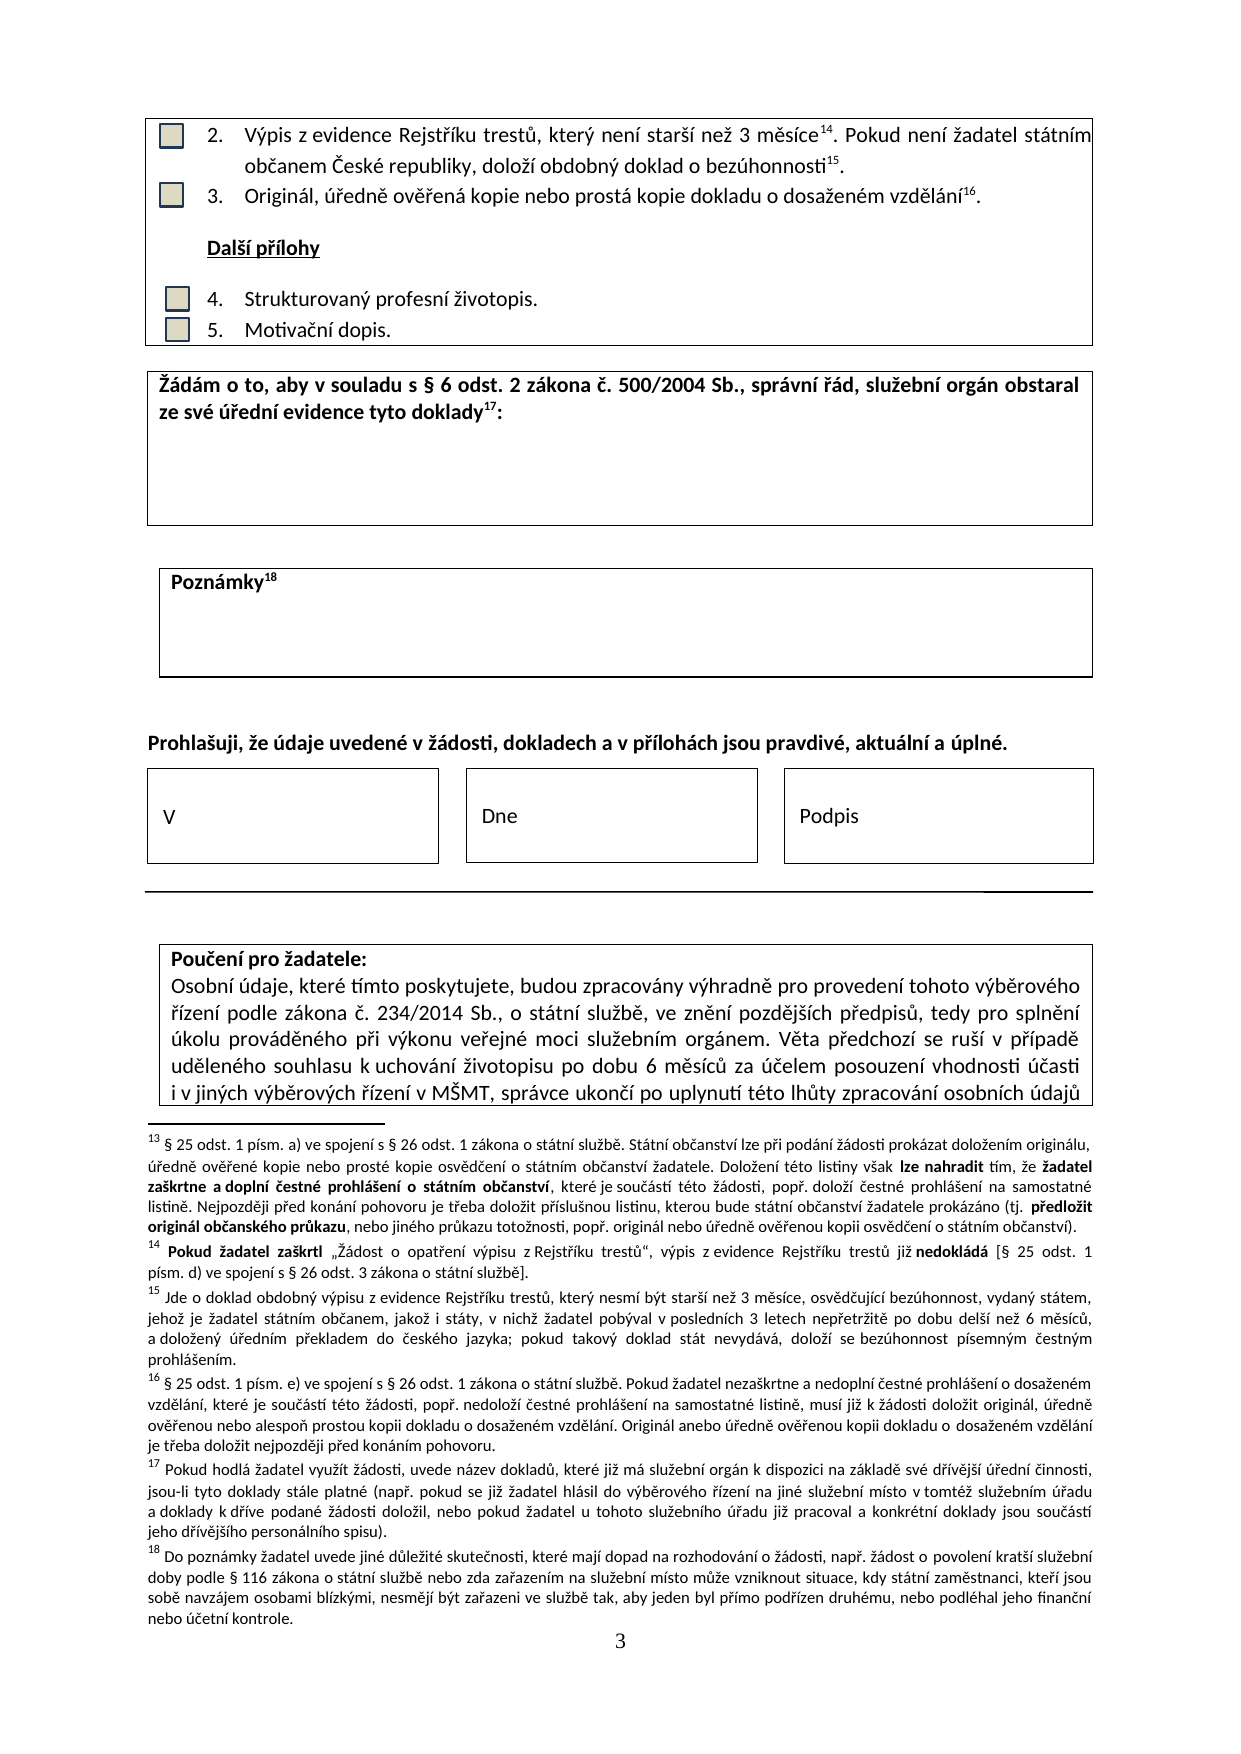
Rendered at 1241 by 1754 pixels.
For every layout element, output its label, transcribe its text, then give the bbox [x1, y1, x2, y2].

table_header Poučení pro žadatele: Osobní údaje, které tímto poskytujete, budou zpracovány výhradně pro provedení tohoto výběrového řízení podle zákona č. 234/2014 Sb., o státní službě, ve znění pozdějších předpisů, tedy pro splnění úkolu prováděného při výkonu veřejné moci služebním orgánem. Věta předchozí se ruší v případě uděleného souhlasu k uchování životopisu po dobu 6 měsíců za účelem posouzení vhodnosti účasti i v jiných výběrových řízení v MŠMT, správce ukončí po uplynutí této lhůty zpracování osobních údajů subjektu. Povinnost osobní údaje poskytnout a jejich rozsah vyplývá z § 45 odst. 1 a § 37 odst. 2 zákona č. 500/2004 Sb., správní řád, ve znění pozdějších předpisů, a z § 25 a 26 zákona č. 234/2014 Sb., o státní službě, ve znění pozdějších předpisů. Následkem neposkytnutí požadovaných údajů je vyřazení žádosti z výběrového řízení podle § 27 odst. 2 zákona č. 234/2014 Sb., o státní službě, ve znění pozdějších předpisů. Poskytnuté osobní údaje zpracovávají jen pověřené úřední osoby a neposkytují je dalším příjemcům, pokud k tomu nejsou podle zákona povinné (např. na základě práva nahlížení do správního spisu). Poskytnuté osobní údaje jsou součástí správního spisu výběrového řízení a jsou v něm uloženy po dobu, která je určena spisovým a skartačním plánem služebního úřadu. Máte právo požadovat přístup k osobním údajům, a pokud zjistíte nebo se domníváte, že správce nebo zpracovatel provádí zpracování osobních údajů, které je v rozporu s ochranou Vašeho soukromého a osobního života nebo v rozporu se zákonem, zejména jsou-li osobní údaje nepřesné s ohledem na účel zpracování, můžete vznést námitku proti jejich zpracování a požadovat, aby správce nebo zpracovatel odstranil takto vzniklý stav. Zejména se může jednat o provedení opravy, omezení zpracování, nebo výmaz osobních údajů. [160, 945, 1092, 1105]
list Výpis z evidence Rejstříku trestů, který není starší než 3 měsíce. Pokud není žadatel státním občanem České republiky, doloží obdobný doklad o bezúhonnosti. [146, 119, 1092, 178]
text Prohlašuji, že údaje uvedené v žádosti, dokladech a v přílohách jsou pravdivé, aktuální a úplné. [148, 729, 1092, 756]
list Originál, úředně ověřená kopie nebo prostá kopie dokladu o dosaženém vzdělání. [146, 179, 1092, 209]
list Strukturovaný profesní životopis. [146, 282, 1092, 312]
list Motivační dopis. [146, 313, 1092, 345]
text Další přílohy [146, 231, 1092, 261]
table_header Žádám o to, aby v souladu s § 6 odst. 2 zákona č. 500/2004 Sb., správní řád, služební orgán obstaral ze své úřední evidence tyto doklady: [148, 372, 1092, 525]
table_header Poznámky [160, 569, 1092, 676]
